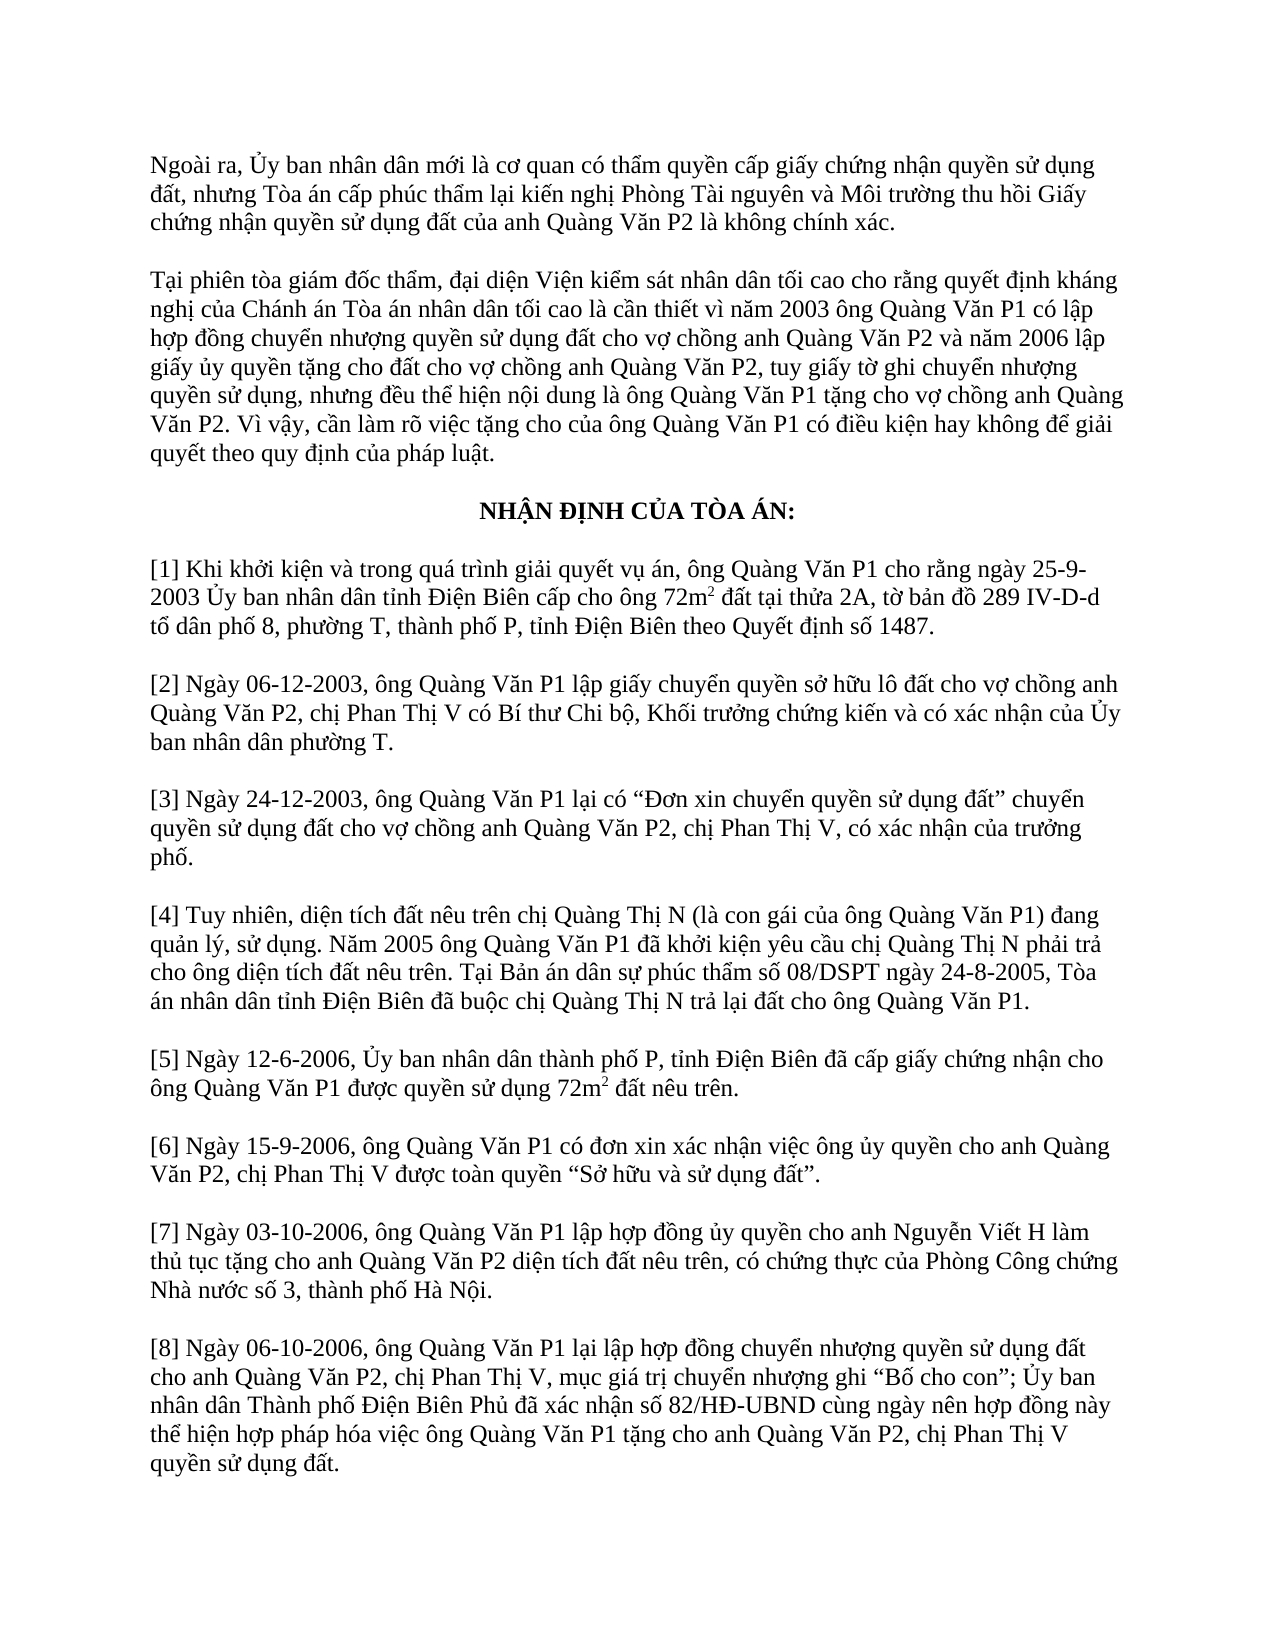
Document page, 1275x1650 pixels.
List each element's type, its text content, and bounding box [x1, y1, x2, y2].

text [5] Ngày 12-6-2006, Ủy ban nhân dân thành phố P, tỉnh Điện Biên đã cấp giấy chứng nhận cho ông Quàng Văn P1 được quyền sử dụng 72m2 đất nêu trên. [150, 1044, 1125, 1102]
text Ngoài ra, Ủy ban nhân dân mới là cơ quan có thẩm quyền cấp giấy chứng nhận quyền sử dụng đất, nhưng Tòa án cấp phúc thẩm lại kiến nghị Phòng Tài nguyên và Môi trường thu hồi Giấy chứng nhận quyền sử dụng đất của anh Quàng Văn P2 là không chính xác. [150, 150, 1125, 236]
text [6] Ngày 15-9-2006, ông Quàng Văn P1 có đơn xin xác nhận việc ông ủy quyền cho anh Quàng Văn P2, chị Phan Thị V được toàn quyền “Sở hữu và sử dụng đất”. [150, 1131, 1125, 1188]
text [7] Ngày 03-10-2006, ông Quàng Văn P1 lập hợp đồng ủy quyền cho anh Nguyễn Viết H làm thủ tục tặng cho anh Quàng Văn P2 diện tích đất nêu trên, có chứng thực của Phòng Công chứng Nhà nước số 3, thành phố Hà Nội. [150, 1217, 1125, 1304]
text [3] Ngày 24-12-2003, ông Quàng Văn P1 lại có “Đơn xin chuyển quyền sử dụng đất” chuyển quyền sử dụng đất cho vợ chồng anh Quàng Văn P2, chị Phan Thị V, có xác nhận của trưởng phố. [150, 784, 1125, 871]
text NHẬN ĐỊNH CỦA TÒA ÁN: [150, 496, 1125, 524]
text [2] Ngày 06-12-2003, ông Quàng Văn P1 lập giấy chuyển quyền sở hữu lô đất cho vợ chồng anh Quàng Văn P2, chị Phan Thị V có Bí thư Chi bộ, Khối trưởng chứng kiến và có xác nhận của Ủy ban nhân dân phường T. [150, 669, 1125, 755]
text [8] Ngày 06-10-2006, ông Quàng Văn P1 lại lập hợp đồng chuyển nhượng quyền sử dụng đất cho anh Quàng Văn P2, chị Phan Thị V, mục giá trị chuyển nhượng ghi “Bố cho con”; Ủy ban nhân dân Thành phố Điện Biên Phủ đã xác nhận số 82/HĐ-UBND cùng ngày nên hợp đồng này thể hiện hợp pháp hóa việc ông Quàng Văn P1 tặng cho anh Quàng Văn P2, chị Phan Thị V quyền sử dụng đất. [150, 1333, 1125, 1477]
text [1] Khi khởi kiện và trong quá trình giải quyết vụ án, ông Quàng Văn P1 cho rằng ngày 25-9-2003 Ủy ban nhân dân tỉnh Điện Biên cấp cho ông 72m2 đất tại thửa 2A, tờ bản đồ 289 IV-D-d tổ dân phố 8, phường T, thành phố P, tỉnh Điện Biên theo Quyết định số 1487. [150, 554, 1125, 640]
text Tại phiên tòa giám đốc thẩm, đại diện Viện kiểm sát nhân dân tối cao cho rằng quyết định kháng nghị của Chánh án Tòa án nhân dân tối cao là cần thiết vì năm 2003 ông Quàng Văn P1 có lập hợp đồng chuyển nhượng quyền sử dụng đất cho vợ chồng anh Quàng Văn P2 và năm 2006 lập giấy ủy quyền tặng cho đất cho vợ chồng anh Quàng Văn P2, tuy giấy tờ ghi chuyển nhượng quyền sử dụng, nhưng đều thể hiện nội dung là ông Quàng Văn P1 tặng cho vợ chồng anh Quàng Văn P2. Vì vậy, cần làm rõ việc tặng cho của ông Quàng Văn P1 có điều kiện hay không để giải quyết theo quy định của pháp luật. [150, 265, 1125, 467]
text [4] Tuy nhiên, diện tích đất nêu trên chị Quàng Thị N (là con gái của ông Quàng Văn P1) đang quản lý, sử dụng. Năm 2005 ông Quàng Văn P1 đã khởi kiện yêu cầu chị Quàng Thị N phải trả cho ông diện tích đất nêu trên. Tại Bản án dân sự phúc thẩm số 08/DSPT ngày 24-8-2005, Tòa án nhân dân tỉnh Điện Biên đã buộc chị Quàng Thị N trả lại đất cho ông Quàng Văn P1. [150, 900, 1125, 1015]
